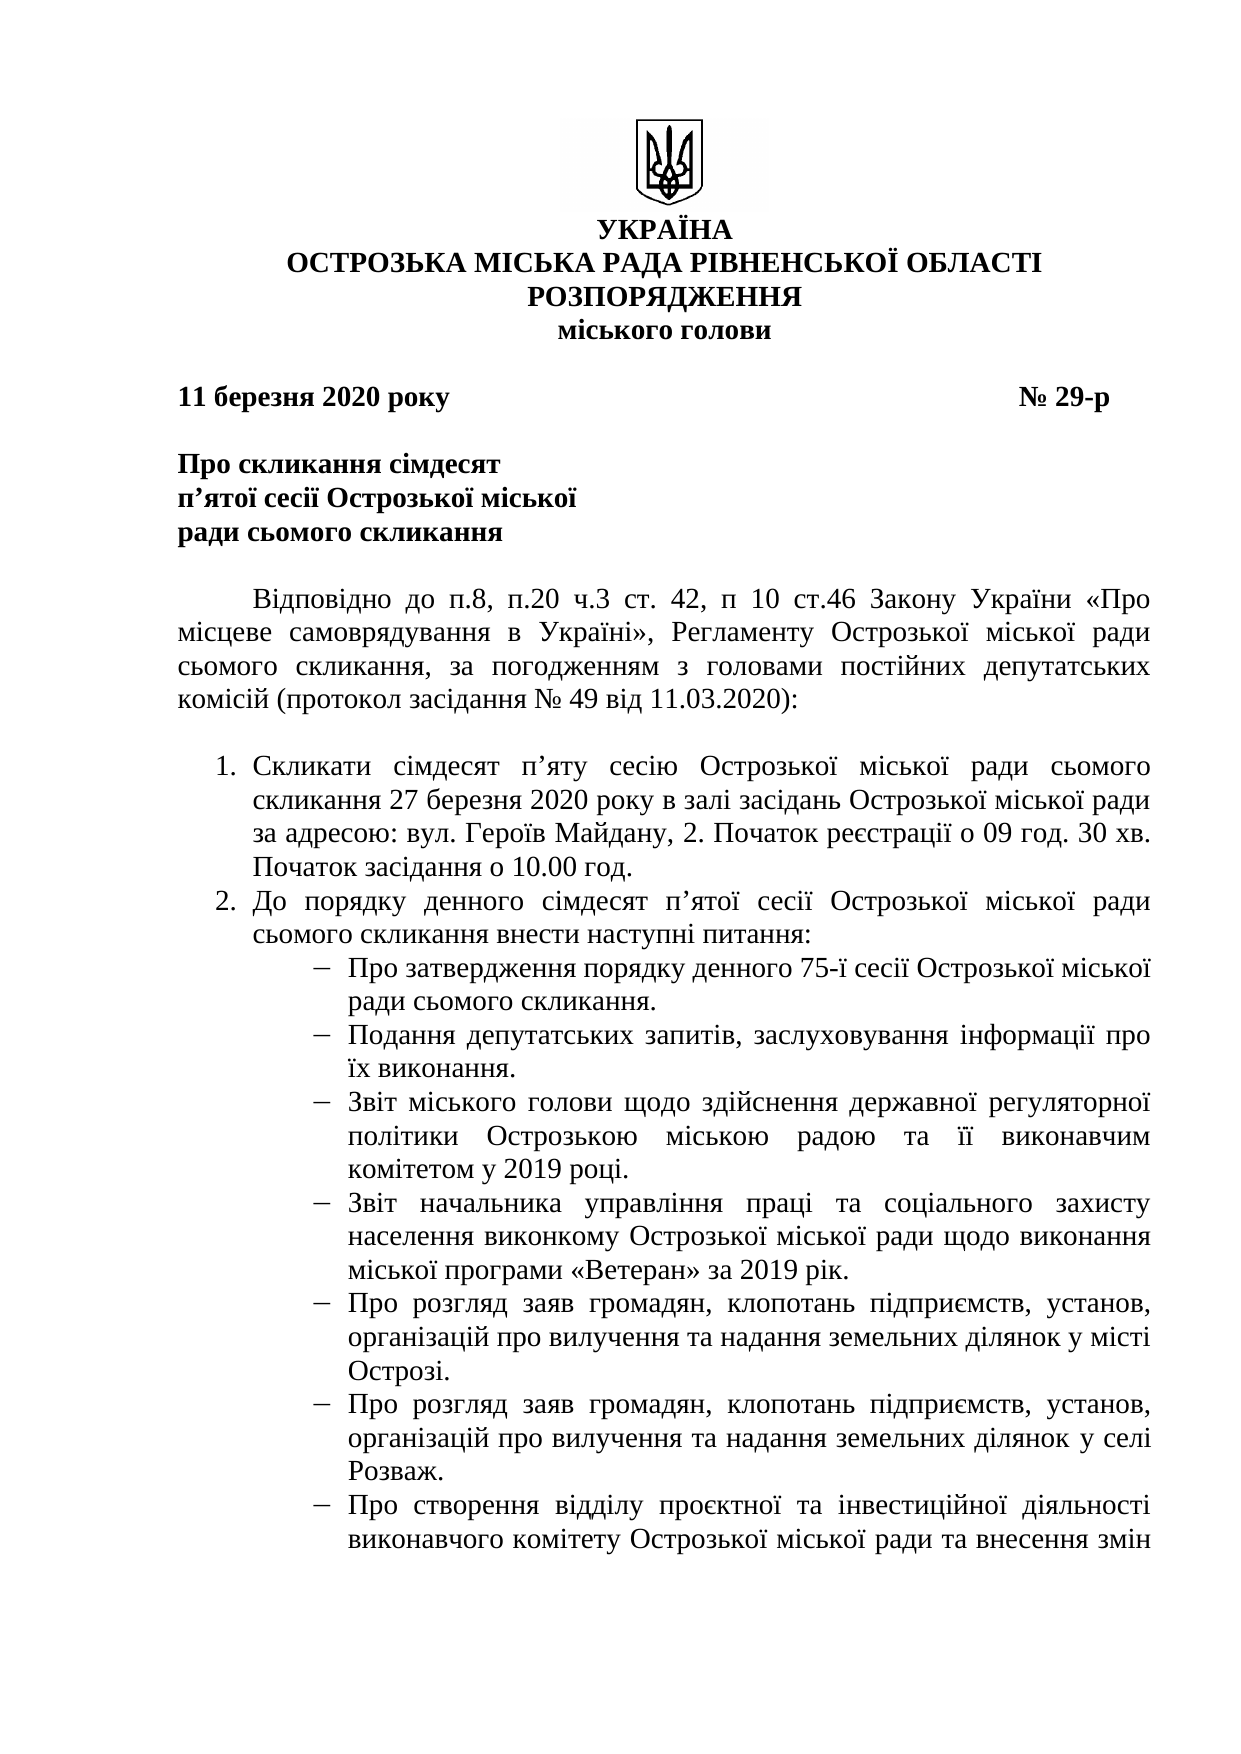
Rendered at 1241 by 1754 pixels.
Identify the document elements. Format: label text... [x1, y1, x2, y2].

list Звіт міського голови щодо здійснення державної регуляторної політики Острозькою міською радою та її виконавчим комітетом у 2019 році. [310, 1084, 1152, 1185]
text міського голови [83, 312, 1152, 346]
picture [559, 118, 770, 212]
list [310, 1487, 1152, 1554]
list Звіт начальника управління праці та соціального захисту населення виконкому Острозької міської ради щодо виконання міської програми «Ветеран» за 2019 рік. [310, 1185, 1152, 1286]
list Про розгляд заяв громадян, клопотань підприємств, установ, організацій про вилучення та надання земельних ділянок у місті Острозі. [310, 1286, 1152, 1386]
list Скликати сімдесят п’яту сесію Острозької міської ради сьомого скликання 27 березня 2020 року в залі засідань Острозької міської ради за адресою: вул. Героїв Майдану, 2. Початок реєстрації о 09 год. 30 хв. Початок засідання о 10.00 год. [215, 748, 1152, 883]
text Відповідно до п.8, п.20 ч.3 ст. 42, п 10 ст.46 Закону України «Про місцеве самоврядування в Україні», Регламенту Острозької міської ради сьомого скликання, за погодженням з головами постійних депутатських комісій (протокол засідання № 49 від 11.03.2020): [177, 581, 1152, 715]
list Про розгляд заяв громадян, клопотань підприємств, установ, організацій про вилучення та надання земельних ділянок у селі Розваж. [310, 1386, 1152, 1487]
list Подання депутатських запитів, заслуховування інформації про їх виконання. [310, 1017, 1152, 1084]
text Про скликання сімдесят [177, 447, 1152, 480]
text ради сьомого скликання [177, 514, 1152, 547]
list Про затвердження порядку денного 75-ї сесії Острозької міської ради сьомого скликання. [310, 950, 1152, 1017]
text п’ятої сесії Острозької міської [177, 480, 1152, 514]
text ОСТРОЗЬКА МІСЬКА РАДА РІВНЕНСЬКОЇ ОБЛАСТІ [83, 245, 1152, 279]
text РОЗПОРЯДЖЕННЯ [83, 279, 1152, 312]
text 11 березня 2020 року № 29-р [177, 379, 1152, 413]
list До порядку денного сімдесят п’ятої сесії Острозької міської ради сьомого скликання внести наступні питання: [215, 883, 1152, 950]
text УКРАЇНА [83, 212, 1152, 245]
